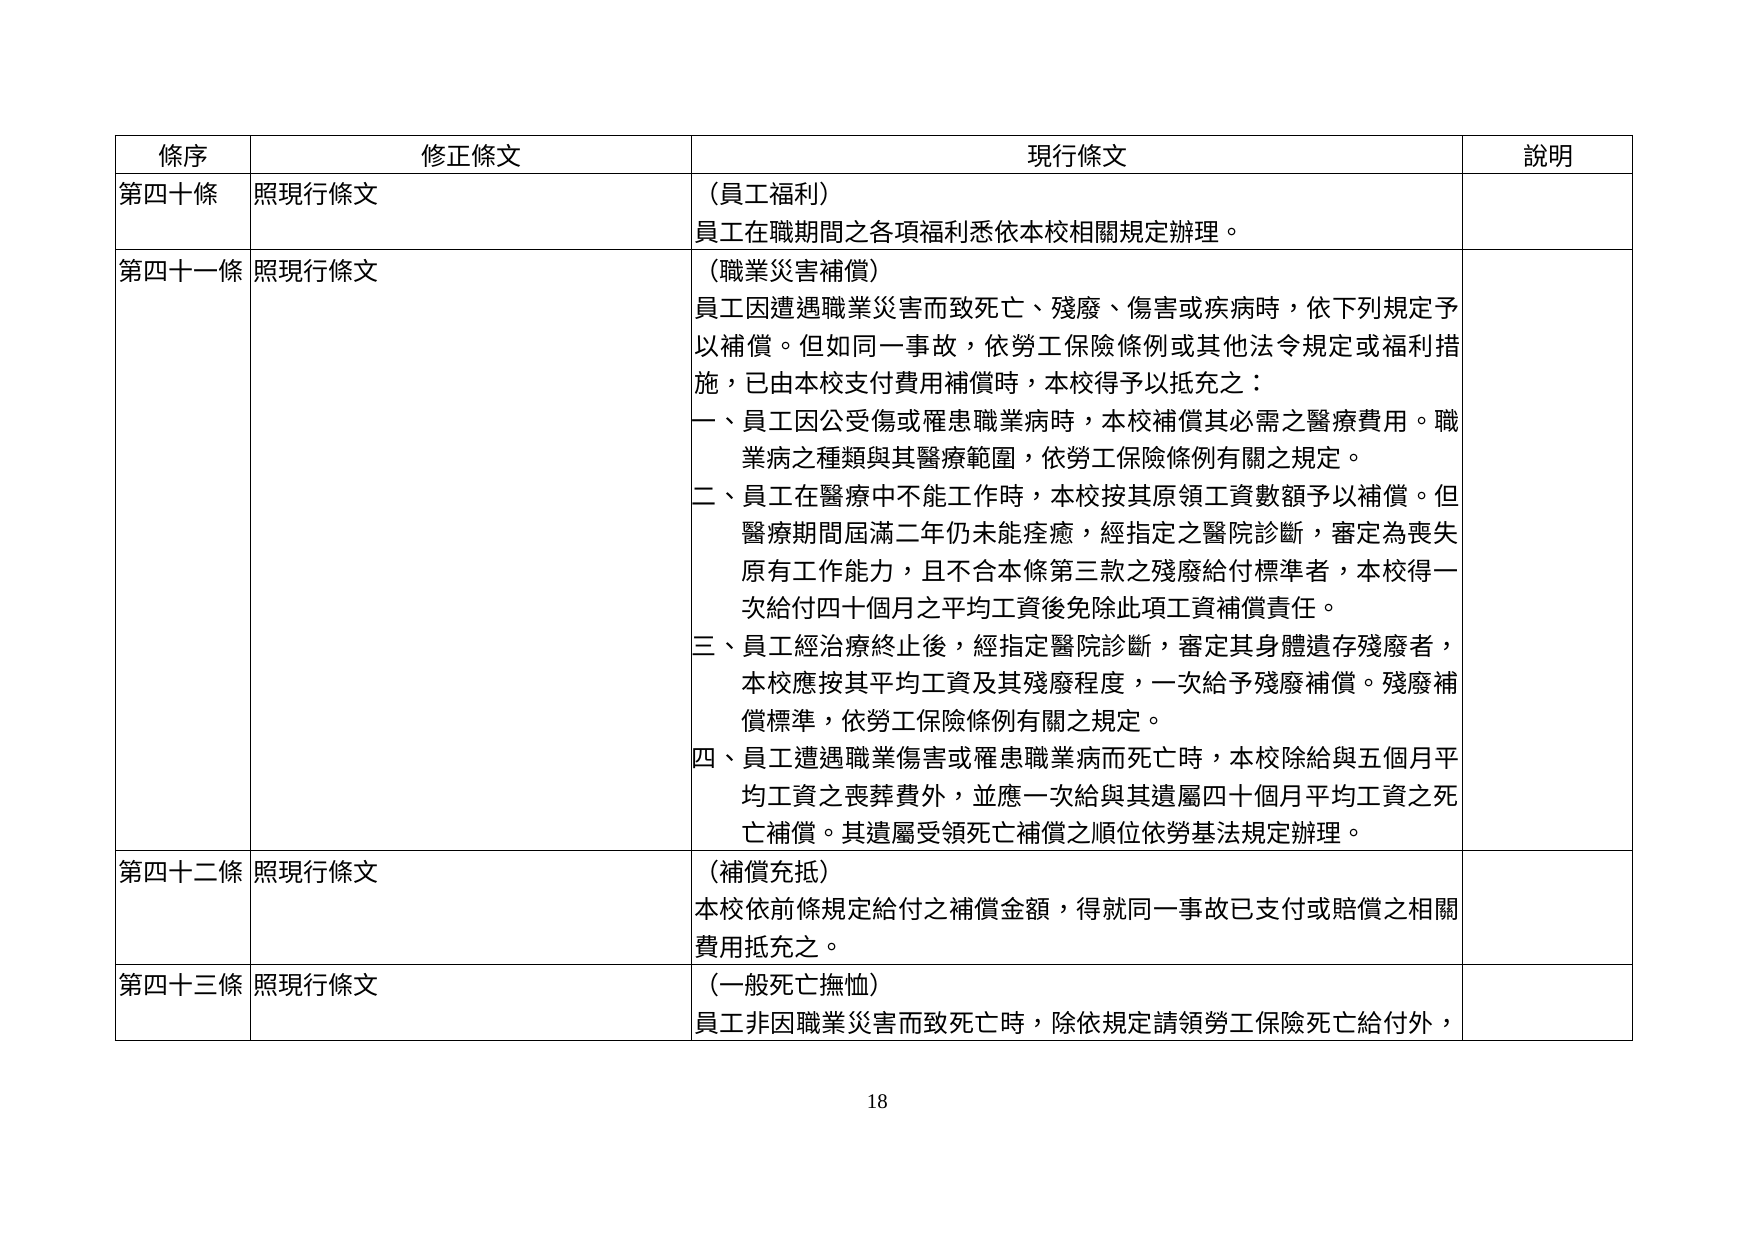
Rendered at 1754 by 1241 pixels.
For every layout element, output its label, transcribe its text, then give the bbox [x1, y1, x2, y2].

table_header 現行條文 [692, 136, 1462, 173]
table_cell 照現行條文 [251, 965, 691, 1040]
table_cell （員工福利） 員工在職期間之各項福利悉依本校相關規定辦理。 [692, 174, 1462, 249]
table_cell （補償充抵） 本校依前條規定給付之補償金額，得就同一事故已支付或賠償之相關費用抵充之。 [692, 851, 1462, 964]
table_cell [1463, 250, 1632, 850]
table_cell 第四十二條 [116, 851, 250, 964]
table_cell 照現行條文 [251, 174, 691, 249]
table_cell 照現行條文 [251, 250, 691, 850]
table_cell [1463, 965, 1632, 1040]
table_cell [1463, 174, 1632, 249]
table_cell 第四十一條 [116, 250, 250, 850]
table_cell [692, 965, 1462, 1040]
table_cell 第四十條 [116, 174, 250, 249]
table_cell 第四十三條 [116, 965, 250, 1040]
table_cell （職業災害補償） 員工因遭遇職業災害而致死亡、殘廢、傷害或疾病時，依下列規定予以補償。但如同一事故，依勞工保險條例或其他法令規定或福利措施，已由本校支付費用補償時，本校得予以抵充之： 一、員工因公受傷或罹患職業病時，本校補償其必需之醫療費用。職業病之種類與其醫療範圍，依勞工保險條例有關之規定。 二、員工在醫療中不能工作時，本校按其原領工資數額予以補償。但醫療期間屆滿二年仍未能痊癒，經指定之醫院診斷，審定為喪失原有工作能力，且不合本條第三款之殘廢給付標準者，本校得一次給付四十個月之平均工資後免除此項工資補償責任。 三、員工經治療終止後，經指定醫院診斷，審定其身體遺存殘廢者，本校應按其平均工資及其殘廢程度，一次給予殘廢補償。殘廢補償標準，依勞工保險條例有關之規定。 四、員工遭遇職業傷害或罹患職業病而死亡時，本校除給與五個月平均工資之喪葬費外，並應一次給與其遺屬四十個月平均工資之死亡補償。其遺屬受領死亡補償之順位依勞基法規定辦理。 [692, 250, 1462, 850]
table_cell [1463, 851, 1632, 964]
table_header 說明 [1463, 136, 1632, 173]
table_cell 照現行條文 [251, 851, 691, 964]
table_header 條序 [116, 136, 250, 173]
table_header 修正條文 [251, 136, 691, 173]
